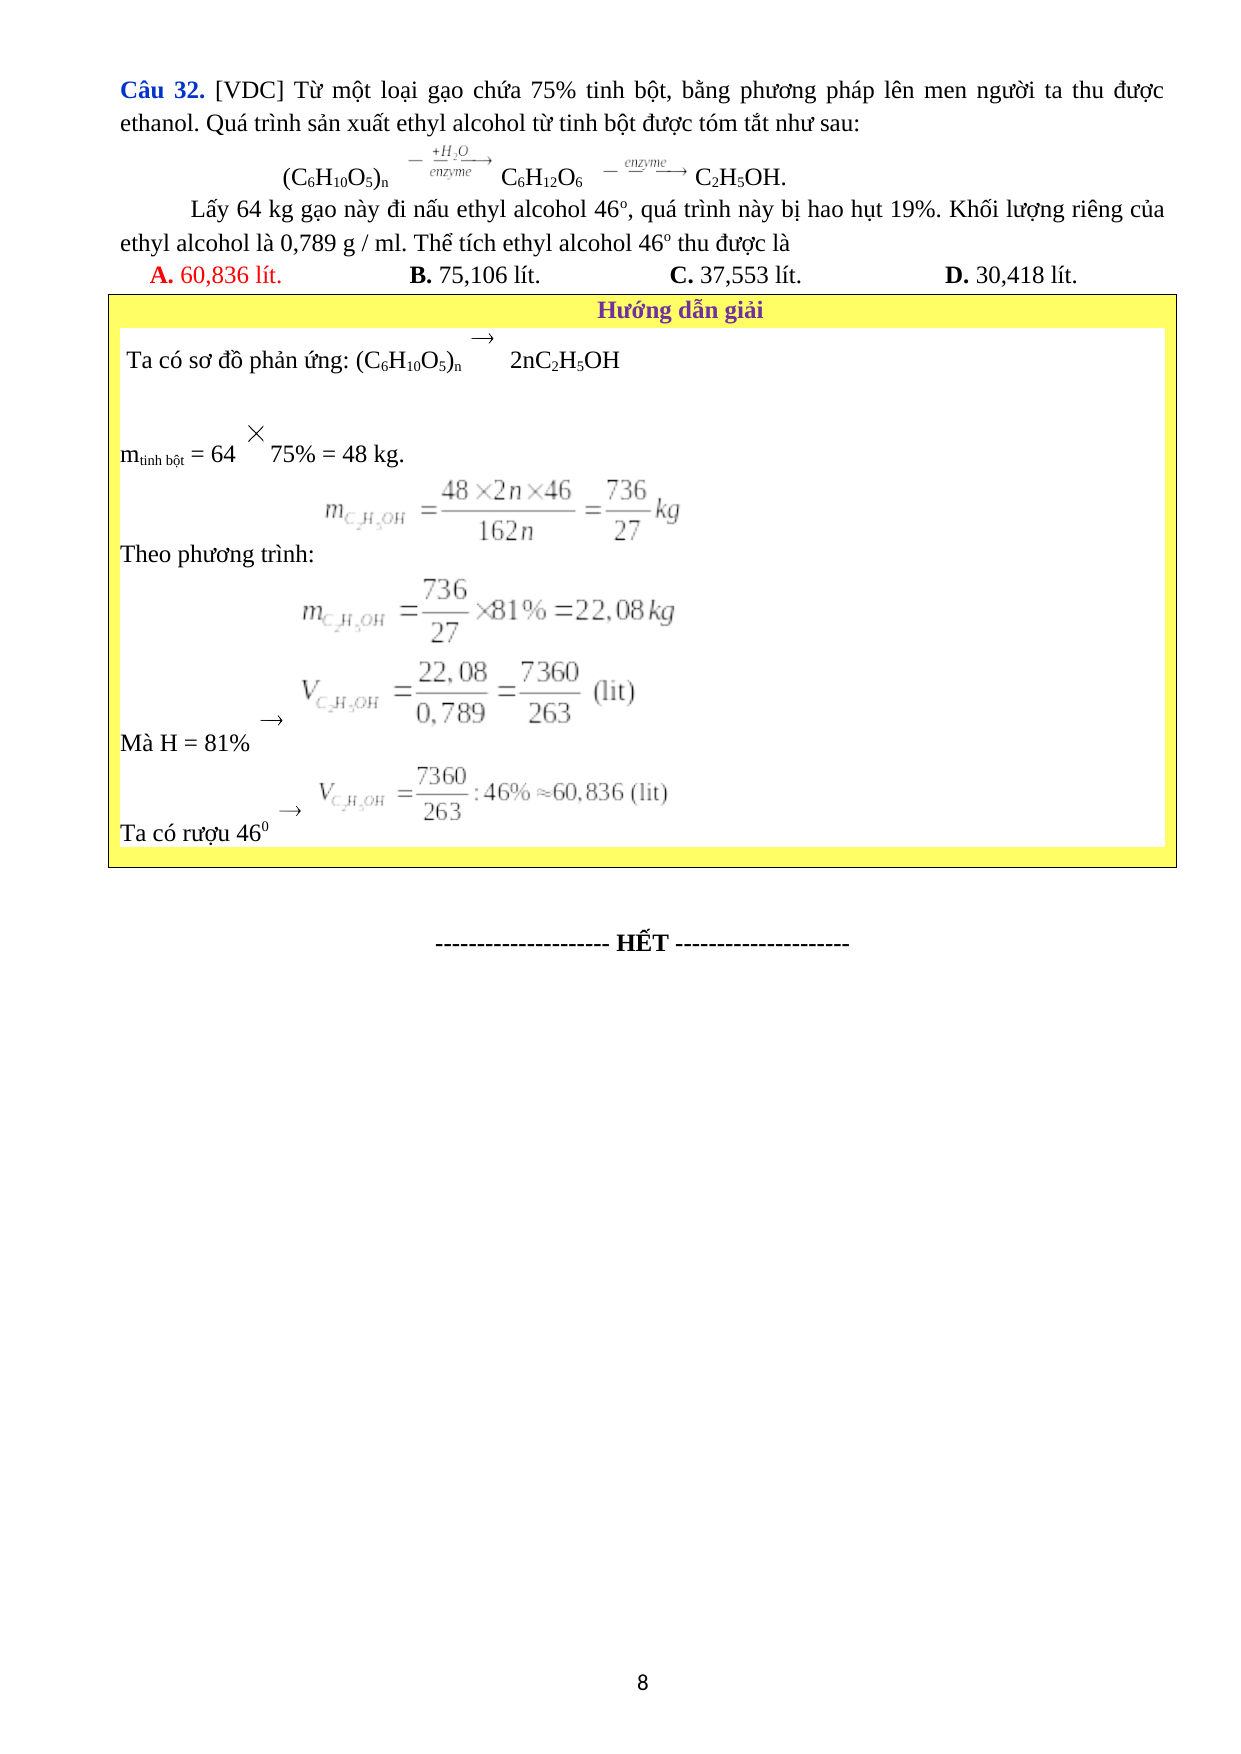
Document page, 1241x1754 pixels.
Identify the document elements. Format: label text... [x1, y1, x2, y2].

text --------------------- HẾT --------------------- [120, 928, 1165, 956]
text Câu 32. [VDC] Từ một loại gạo chứa 75% tinh bột, bằng phương pháp lên men người ta thu được ethanol. Quá trình sản xuất ethyl alcohol từ tinh bột được tóm tắt như sau: [120, 75, 1165, 137]
text A. 60,836 lít. B. 75,106 lít. C. 37,553 lít. D. 30,418 lít. [120, 261, 1165, 289]
text (C6H10O5)n C6H12O6 C2H5OH. [120, 141, 1165, 190]
text Lấy 64 kg gạo này đi nấu ethyl alcohol 46o, quá trình này bị hao hụt 19%. Khối lượng riêng của ethyl alcohol là 0,789 g / ml. Thể tích ethyl alcohol 46o thu được là [120, 194, 1165, 256]
